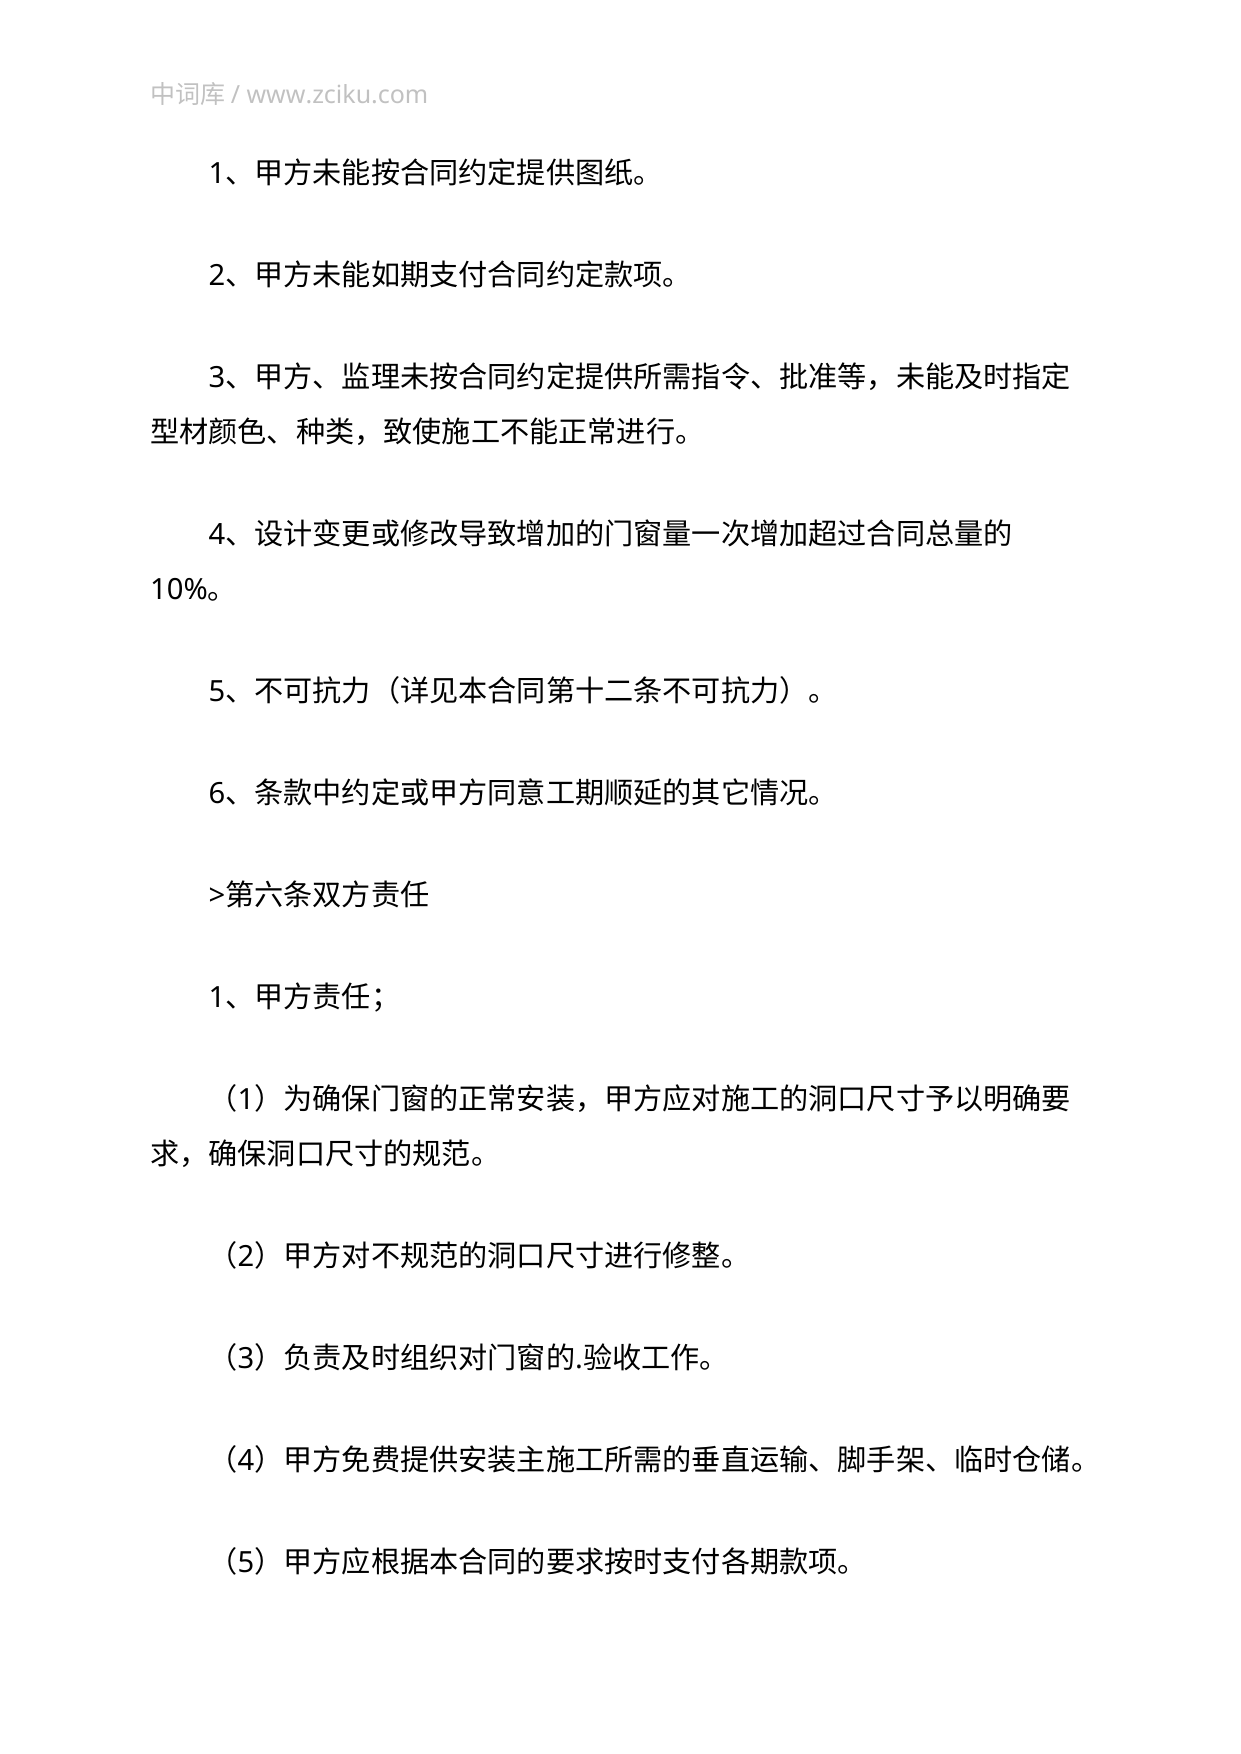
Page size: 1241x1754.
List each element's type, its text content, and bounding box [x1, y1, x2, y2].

text 3、甲方、监理未按合同约定提供所需指令、批准等，未能及时指定型材颜色、种类，致使施工不能正常进行。 [150, 354, 1090, 451]
text 6、条款中约定或甲方同意工期顺延的其它情况。 [150, 770, 1090, 812]
text （4）甲方免费提供安装主施工所需的垂直运输、脚手架、临时仓储。 [150, 1436, 1090, 1479]
text （5）甲方应根据本合同的要求按时支付各期款项。 [150, 1538, 1090, 1581]
text 4、设计变更或修改导致增加的门窗量一次增加超过合同总量的10%。 [150, 511, 1090, 608]
text 2、甲方未能如期支付合同约定款项。 [150, 252, 1090, 294]
text >第六条双方责任 [150, 872, 1090, 914]
text 5、不可抗力（详见本合同第十二条不可抗力）。 [150, 668, 1090, 710]
text 1、甲方未能按合同约定提供图纸。 [150, 150, 1090, 192]
text （1）为确保门窗的正常安装，甲方应对施工的洞口尺寸予以明确要求，确保洞口尺寸的规范。 [150, 1076, 1090, 1173]
text （3）负责及时组织对门窗的.验收工作。 [150, 1334, 1090, 1377]
text （2）甲方对不规范的洞口尺寸进行修整。 [150, 1232, 1090, 1275]
text 1、甲方责任； [150, 974, 1090, 1016]
